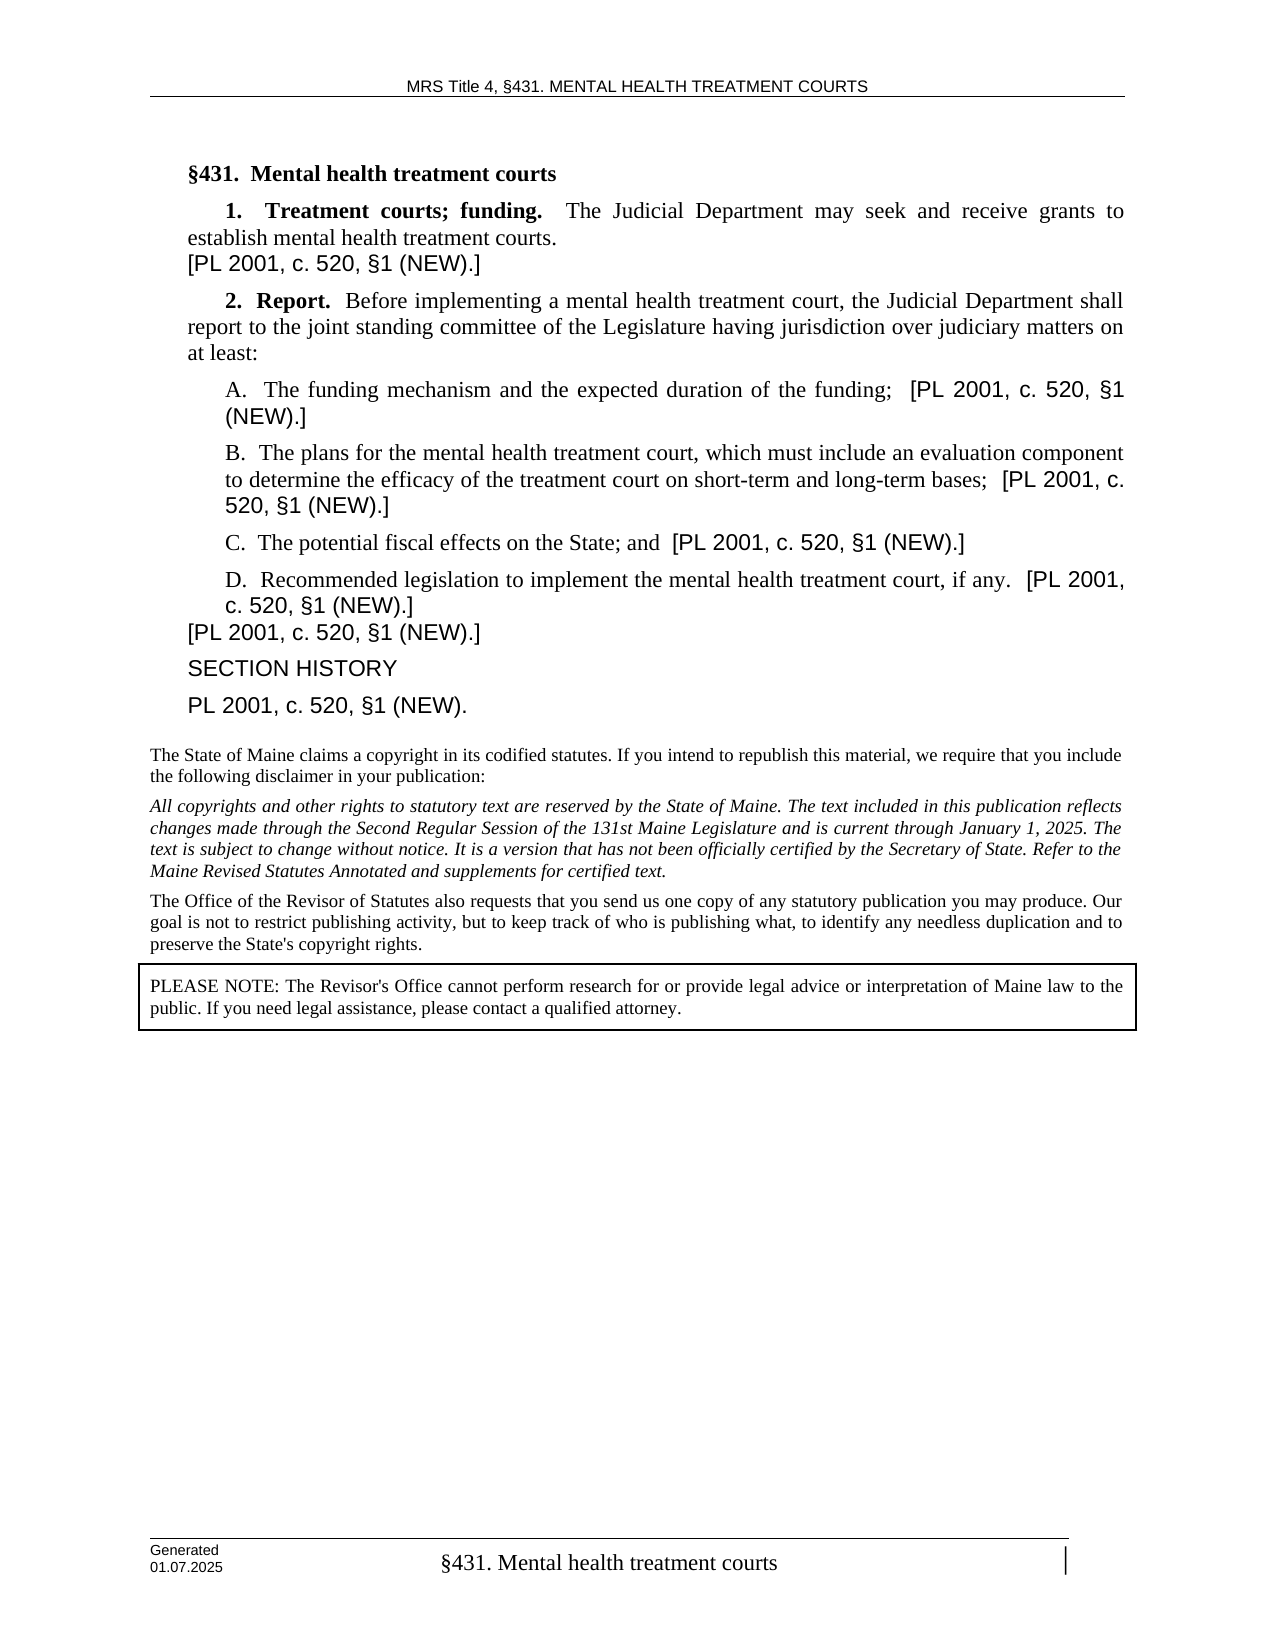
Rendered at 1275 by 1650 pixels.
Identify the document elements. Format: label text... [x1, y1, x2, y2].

text PL 2001, c. 520, §1 (NEW). [187, 692, 1125, 718]
text §431. Mental health treatment courts [187, 160, 1125, 187]
text [PL 2001, c. 520, §1 (NEW).] [187, 250, 1125, 276]
text C. The potential fiscal effects on the State; and [PL 2001, c. 520, §1 (NEW).] [225, 529, 1125, 555]
text D. Recommended legislation to implement the mental health treatment court, if any. [PL 2001, c. 520, §1 (NEW).] [225, 566, 1125, 619]
text The State of Maine claims a copyright in its codified statutes. If you intend to republish this material, we require that you include the following disclaimer in your publication: [150, 743, 1125, 787]
text All copyrights and other rights to statutory text are reserved by the State of Maine. The text included in this publication reflects changes made through the Second Regular Session of the 131st Maine Legislature and is current through January 1, 2025 . The text is subject to change without notice. It is a version that has not been officially certified by the Secretary of State. Refer to the Maine Revised Statutes Annotated and supplements for certified text. [150, 795, 1125, 881]
text PLEASE NOTE: The Revisor's Office cannot perform research for or provide legal advice or interpretation of Maine law to the public. If you need legal assistance, please contact a qualified attorney. [140, 965, 1135, 1029]
text 2. Report. Before implementing a mental health treatment court, the Judicial Department shall report to the joint standing committee of the Legislature having jurisdiction over judiciary matters on at least: [187, 287, 1125, 366]
text 1. Treatment courts; funding. The Judicial Department may seek and receive grants to establish mental health treatment courts. [187, 197, 1125, 250]
text SECTION HISTORY [187, 655, 1125, 682]
text B. The plans for the mental health treatment court, which must include an evaluation component to determine the efficacy of the treatment court on short-term and long-term bases; [PL 2001, c. 520, §1 (NEW).] [225, 439, 1125, 518]
text [PL 2001, c. 520, §1 (NEW).] [187, 619, 1125, 645]
text The Office of the Revisor of Statutes also requests that you send us one copy of any statutory publication you may produce. Our goal is not to restrict publishing activity, but to keep track of who is publishing what, to identify any needless duplication and to preserve the State's copyright rights. [150, 889, 1125, 954]
text A. The funding mechanism and the expected duration of the funding; [PL 2001, c. 520, §1 (NEW).] [225, 376, 1125, 429]
